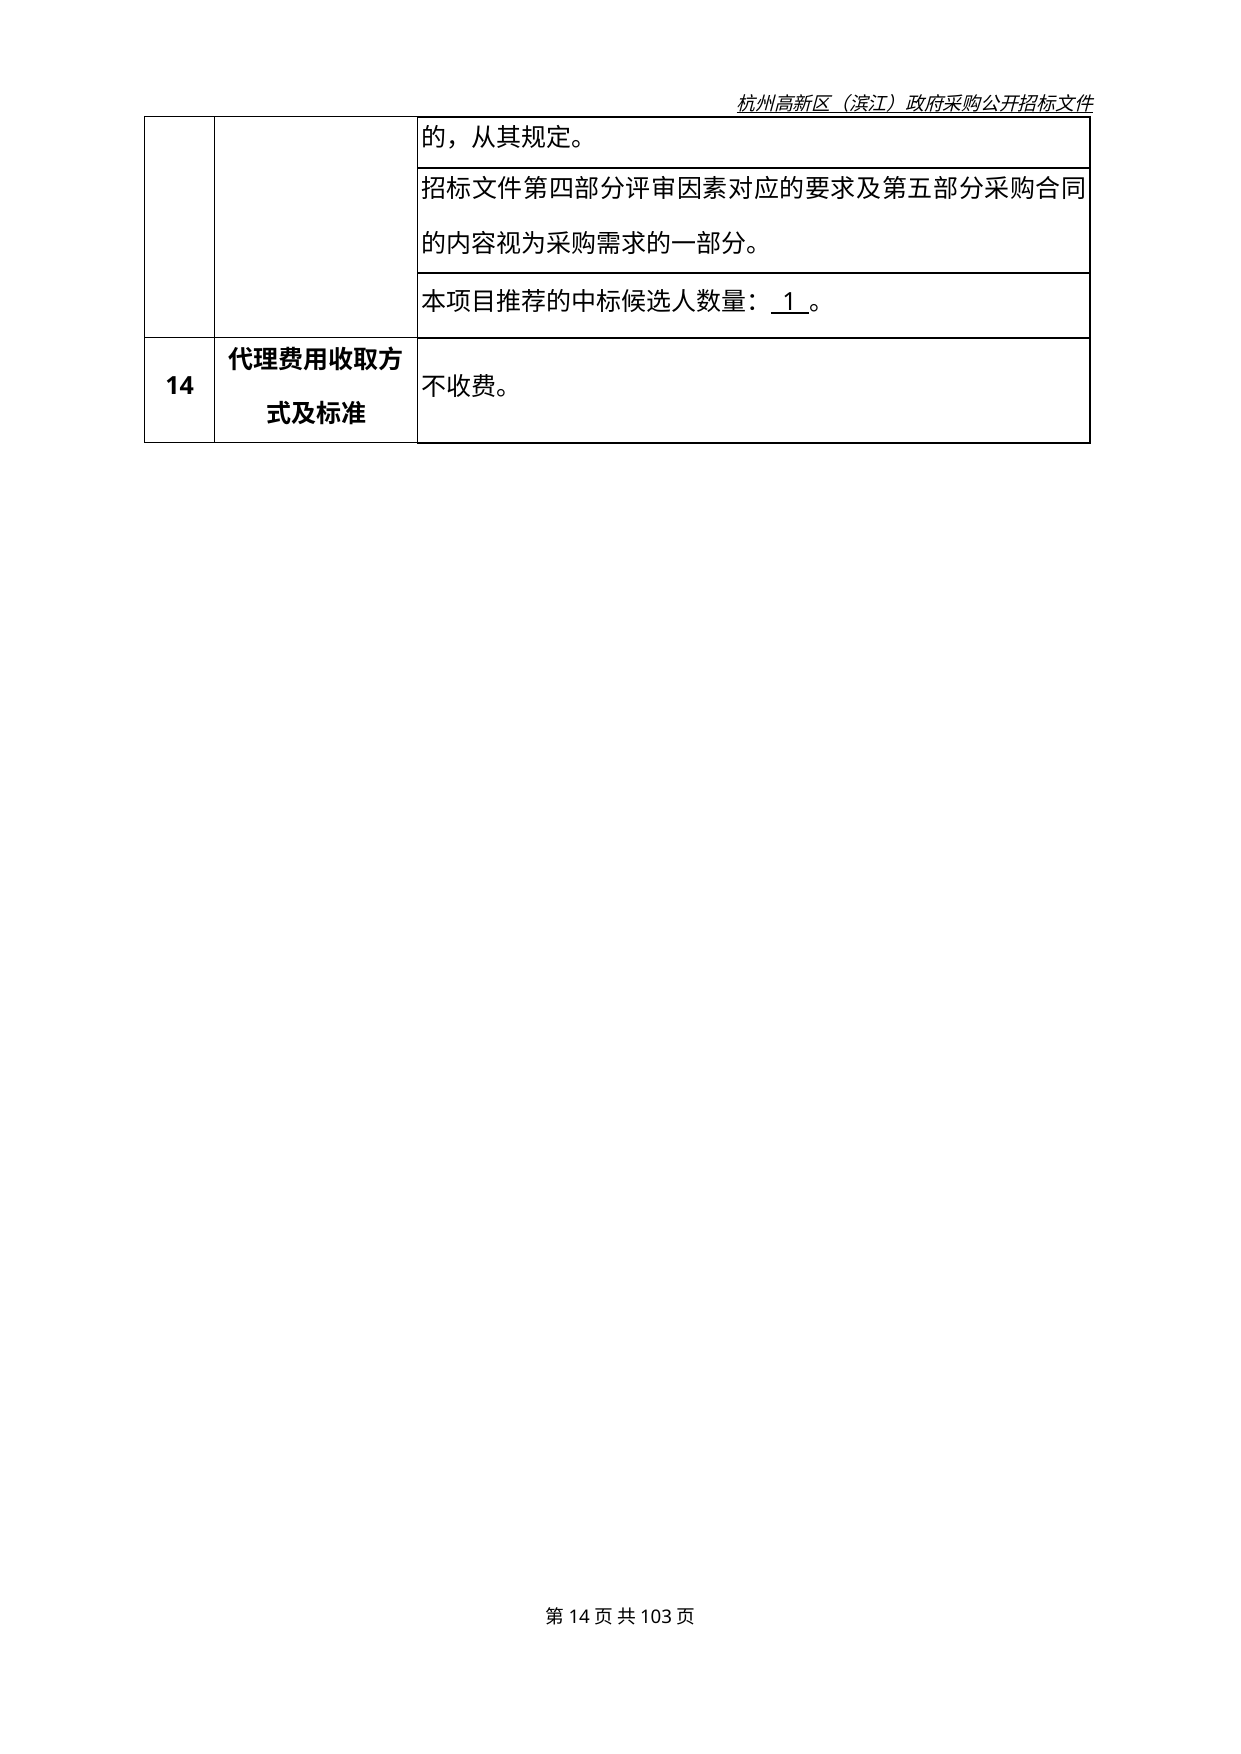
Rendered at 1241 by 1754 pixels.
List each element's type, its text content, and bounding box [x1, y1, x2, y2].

table_cell 招标文件第四部分评审因素对应的要求及第五部分采购合同的内容视为采购需求的一部分。 [418, 169, 1089, 272]
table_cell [418, 118, 1089, 167]
table_cell 代理费用收取方式及标准 [215, 338, 417, 442]
table_cell 本项目推荐的中标候选人数量： 1 。 [418, 274, 1089, 337]
table_cell 不收费。 [418, 339, 1089, 442]
table_cell 14 [145, 338, 214, 442]
